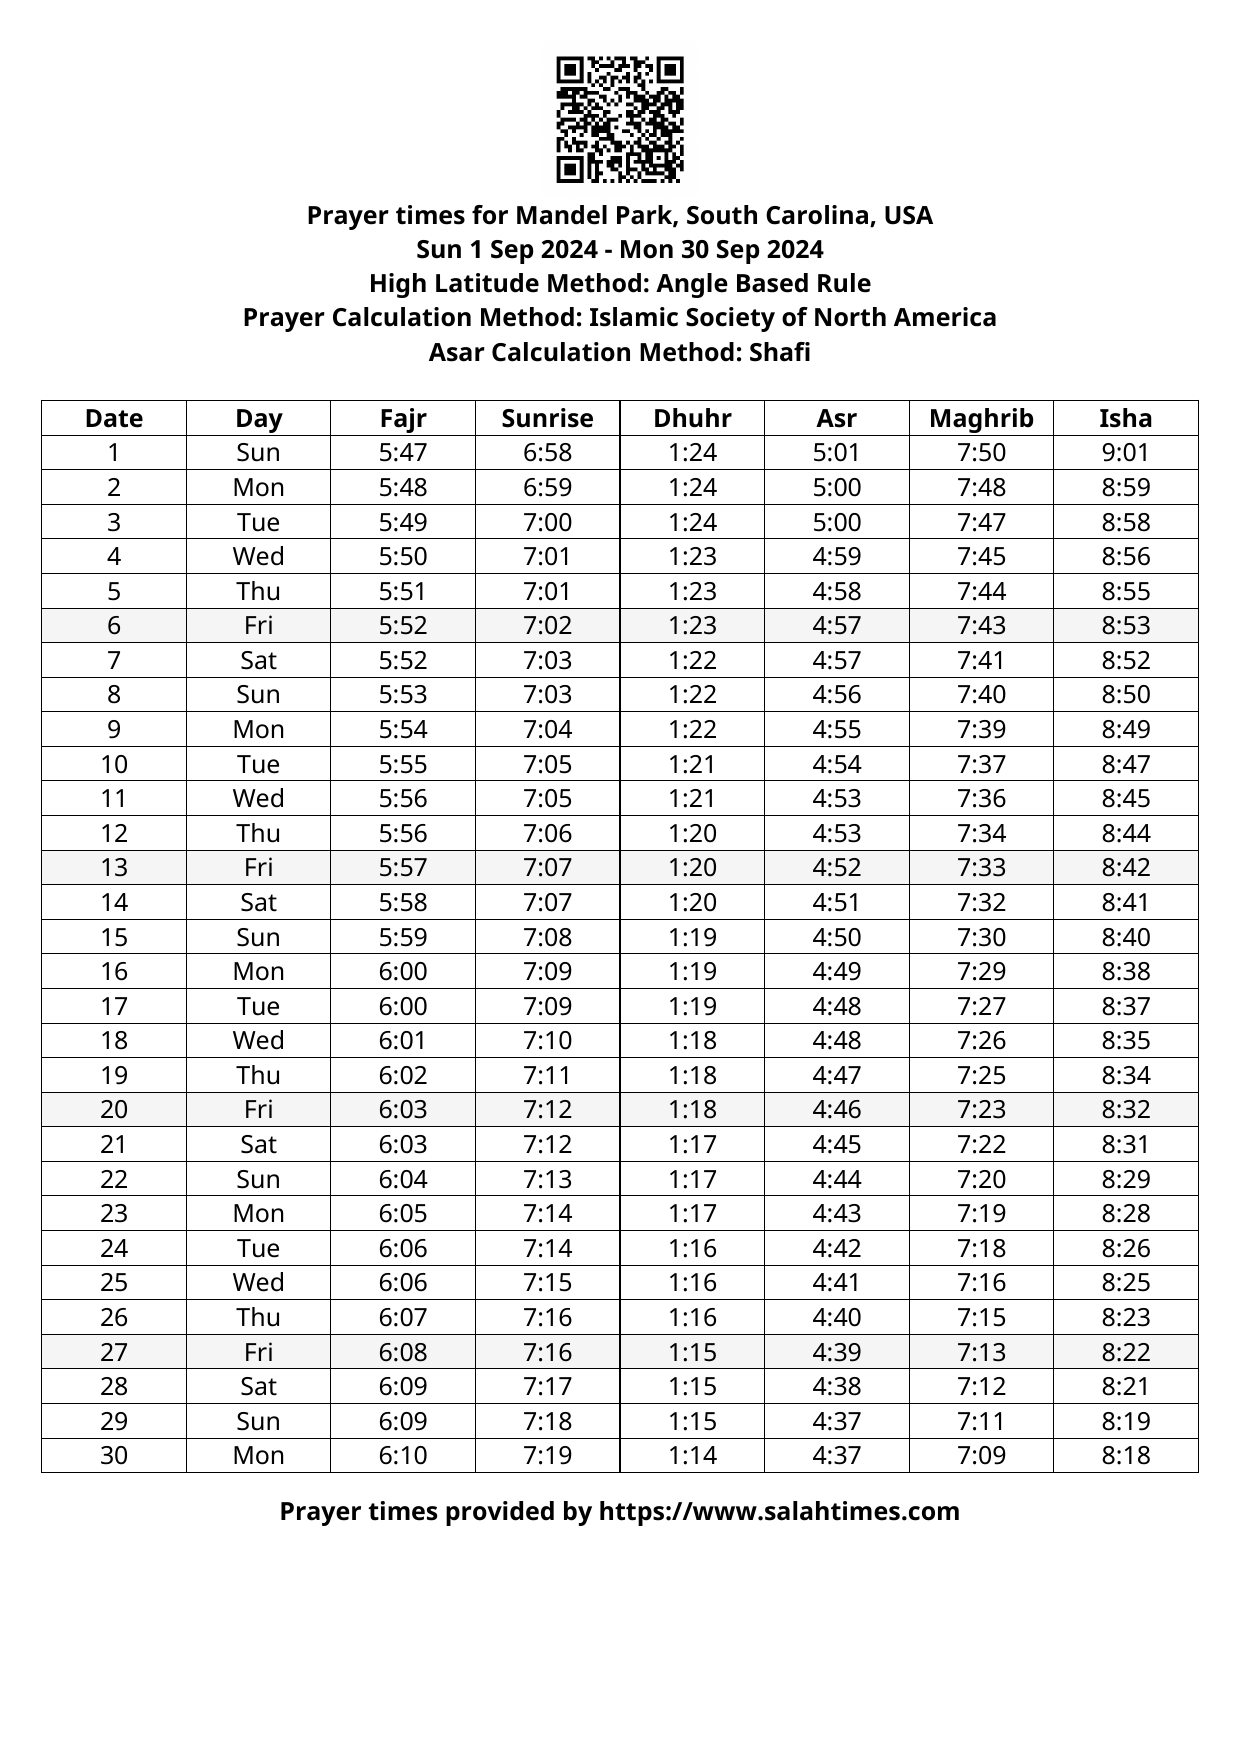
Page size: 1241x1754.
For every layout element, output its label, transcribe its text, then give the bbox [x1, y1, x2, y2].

table_cell 4:52 [765, 851, 909, 884]
table_cell 1:15 [621, 1335, 764, 1368]
table_cell Sat [187, 1127, 330, 1161]
table_cell 7:11 [910, 1404, 1053, 1437]
table_header Maghrib [910, 401, 1053, 434]
table_cell 6:05 [331, 1196, 475, 1230]
table_cell 1:23 [621, 574, 764, 607]
table_cell 30 [42, 1439, 186, 1472]
table_cell Wed [187, 1024, 330, 1057]
table_cell 15 [42, 920, 186, 953]
table_cell 7:36 [910, 781, 1053, 815]
table_cell 7:40 [910, 678, 1053, 711]
table_cell 8:18 [1054, 1439, 1198, 1472]
table_cell 7:19 [910, 1196, 1053, 1230]
table_cell 4:55 [765, 712, 909, 746]
table_cell Thu [187, 816, 330, 849]
table_cell 1:17 [621, 1162, 764, 1195]
table_cell 29 [42, 1404, 186, 1437]
table_cell 5:51 [331, 574, 475, 607]
table_cell 4:53 [765, 816, 909, 849]
table_cell 20 [42, 1093, 186, 1126]
table_cell 4:53 [765, 781, 909, 815]
table_header Dhuhr [621, 401, 764, 434]
table_cell 8:42 [1054, 851, 1198, 884]
table_cell 7:16 [910, 1266, 1053, 1299]
table_cell 1:17 [621, 1196, 764, 1230]
table_header Date [42, 401, 186, 434]
table_cell 7:17 [476, 1369, 619, 1403]
table_cell 7:12 [910, 1369, 1053, 1403]
table_cell 22 [42, 1162, 186, 1195]
table_cell 17 [42, 989, 186, 1022]
table_cell Thu [187, 1058, 330, 1092]
table_cell 7:41 [910, 643, 1053, 677]
table_cell 7:03 [476, 678, 619, 711]
table_cell 1:18 [621, 1058, 764, 1092]
table_cell 7:22 [910, 1127, 1053, 1161]
table_cell 1:14 [621, 1439, 764, 1472]
table_cell 1:15 [621, 1369, 764, 1403]
table_cell 1:18 [621, 1093, 764, 1126]
table_cell 4:54 [765, 747, 909, 780]
table_cell 4:46 [765, 1093, 909, 1126]
table_cell 6:06 [331, 1231, 475, 1264]
table_cell 4:48 [765, 1024, 909, 1057]
table_cell 8:40 [1054, 920, 1198, 953]
table_cell 1:21 [621, 747, 764, 780]
table_cell 1:21 [621, 781, 764, 815]
table_cell 7:37 [910, 747, 1053, 780]
text Prayer Calculation Method: Islamic Society of North America [42, 300, 1198, 334]
table_cell 6:00 [331, 989, 475, 1022]
table_cell 4:37 [765, 1404, 909, 1437]
table_cell 8:59 [1054, 470, 1198, 504]
table_cell 8:37 [1054, 989, 1198, 1022]
table_cell 5 [42, 574, 186, 607]
table_cell 7:48 [910, 470, 1053, 504]
table_cell 4:48 [765, 989, 909, 1022]
table_cell 27 [42, 1335, 186, 1368]
table_cell 8:32 [1054, 1093, 1198, 1126]
table_cell Fri [187, 1335, 330, 1368]
table_cell 5:50 [331, 539, 475, 573]
table_cell Mon [187, 1196, 330, 1230]
table_cell 7:14 [476, 1231, 619, 1264]
table_cell 8:49 [1054, 712, 1198, 746]
table_cell 8:55 [1054, 574, 1198, 607]
table_cell 8:25 [1054, 1266, 1198, 1299]
table_cell Sat [187, 643, 330, 677]
table_cell 4:49 [765, 954, 909, 988]
table_cell 7:15 [910, 1300, 1053, 1334]
table_cell 12 [42, 816, 186, 849]
table_cell Sun [187, 920, 330, 953]
table_cell 1:23 [621, 609, 764, 642]
table_cell 1:22 [621, 678, 764, 711]
table_cell 4:57 [765, 609, 909, 642]
table_cell 1:19 [621, 989, 764, 1022]
table_cell 1:19 [621, 954, 764, 988]
table_cell 5:58 [331, 885, 475, 919]
table_cell 7:23 [910, 1093, 1053, 1126]
table_cell 14 [42, 885, 186, 919]
table_cell 5:53 [331, 678, 475, 711]
table_cell 7:20 [910, 1162, 1053, 1195]
table_cell 1:24 [621, 505, 764, 538]
table_cell 6:00 [331, 954, 475, 988]
table_cell 6:07 [331, 1300, 475, 1334]
text Sun 1 Sep 2024 - Mon 30 Sep 2024 [42, 232, 1198, 266]
table_cell 5:47 [331, 436, 475, 469]
table_cell 7:10 [476, 1024, 619, 1057]
table_cell 7:14 [476, 1196, 619, 1230]
table_cell Thu [187, 1300, 330, 1334]
table_header Isha [1054, 401, 1198, 434]
table_cell 6:08 [331, 1335, 475, 1368]
table_cell 8:38 [1054, 954, 1198, 988]
table_cell 4:40 [765, 1300, 909, 1334]
table_cell 5:48 [331, 470, 475, 504]
table_cell Mon [187, 470, 330, 504]
table_cell Sun [187, 1404, 330, 1437]
table_cell 4:39 [765, 1335, 909, 1368]
table_cell 1:23 [621, 539, 764, 573]
table_cell 11 [42, 781, 186, 815]
table_cell 8:44 [1054, 816, 1198, 849]
table_cell 8:29 [1054, 1162, 1198, 1195]
table_cell 4:47 [765, 1058, 909, 1092]
table_cell 25 [42, 1266, 186, 1299]
table_cell 8:19 [1054, 1404, 1198, 1437]
table_cell 7 [42, 643, 186, 677]
table_cell 7:00 [476, 505, 619, 538]
table_cell 8:28 [1054, 1196, 1198, 1230]
table_cell 8:45 [1054, 781, 1198, 815]
table_cell 7:27 [910, 989, 1053, 1022]
table_cell 6:58 [476, 436, 619, 469]
table_cell 4:57 [765, 643, 909, 677]
table_cell 4 [42, 539, 186, 573]
table_cell 7:29 [910, 954, 1053, 988]
table_cell 5:00 [765, 505, 909, 538]
table_cell 5:52 [331, 609, 475, 642]
table_cell 18 [42, 1024, 186, 1057]
table_cell 6:10 [331, 1439, 475, 1472]
table_cell 6:02 [331, 1058, 475, 1092]
table_cell 7:04 [476, 712, 619, 746]
table_cell 6:09 [331, 1369, 475, 1403]
table_cell 7:09 [476, 989, 619, 1022]
table_cell 4:56 [765, 678, 909, 711]
text Prayer times provided by https://www.salahtimes.com [42, 1494, 1198, 1528]
table_cell 8:23 [1054, 1300, 1198, 1334]
table_cell 7:07 [476, 885, 619, 919]
table_cell 1:17 [621, 1127, 764, 1161]
table_cell 6 [42, 609, 186, 642]
table_cell 7:09 [910, 1439, 1053, 1472]
table_cell 8:47 [1054, 747, 1198, 780]
table_cell 4:44 [765, 1162, 909, 1195]
table_cell 6:03 [331, 1093, 475, 1126]
table_cell 7:18 [910, 1231, 1053, 1264]
table_cell 6:59 [476, 470, 619, 504]
table_cell 9:01 [1054, 436, 1198, 469]
table_cell 8:21 [1054, 1369, 1198, 1403]
table_cell 7:19 [476, 1439, 619, 1472]
table_cell 6:03 [331, 1127, 475, 1161]
table_cell 1:22 [621, 643, 764, 677]
table_cell Sun [187, 436, 330, 469]
table_cell Fri [187, 609, 330, 642]
table_cell 7:06 [476, 816, 619, 849]
table_cell 7:32 [910, 885, 1053, 919]
table_cell 7:12 [476, 1127, 619, 1161]
table_cell 1:22 [621, 712, 764, 746]
table_cell 7:26 [910, 1024, 1053, 1057]
table_cell Mon [187, 954, 330, 988]
table_cell 9 [42, 712, 186, 746]
table_cell Sun [187, 1162, 330, 1195]
table_cell 7:13 [476, 1162, 619, 1195]
text Prayer times for Mandel Park, South Carolina, USA [42, 198, 1198, 232]
table_cell Mon [187, 712, 330, 746]
table_cell Tue [187, 505, 330, 538]
table_cell 7:05 [476, 747, 619, 780]
table_header Fajr [331, 401, 475, 434]
table_cell Thu [187, 574, 330, 607]
table_cell 7:12 [476, 1093, 619, 1126]
text High Latitude Method: Angle Based Rule [42, 266, 1198, 300]
table_cell 7:07 [476, 851, 619, 884]
table_cell 8 [42, 678, 186, 711]
table_cell 7:25 [910, 1058, 1053, 1092]
table_cell 1 [42, 436, 186, 469]
table_cell Fri [187, 851, 330, 884]
table_cell 5:52 [331, 643, 475, 677]
table_cell 21 [42, 1127, 186, 1161]
table_cell 5:59 [331, 920, 475, 953]
table_cell 7:01 [476, 574, 619, 607]
table_cell 8:50 [1054, 678, 1198, 711]
table_cell Wed [187, 1266, 330, 1299]
text Asar Calculation Method: Shafi [42, 334, 1198, 368]
table_cell 5:49 [331, 505, 475, 538]
table_cell 7:33 [910, 851, 1053, 884]
table_cell 7:08 [476, 920, 619, 953]
table_cell 7:01 [476, 539, 619, 573]
table_cell 7:16 [476, 1335, 619, 1368]
table_cell 7:44 [910, 574, 1053, 607]
table_cell 19 [42, 1058, 186, 1092]
table_cell 5:56 [331, 781, 475, 815]
table_cell 7:47 [910, 505, 1053, 538]
table_cell 4:42 [765, 1231, 909, 1264]
table_cell 1:16 [621, 1231, 764, 1264]
table_cell Tue [187, 989, 330, 1022]
table_cell 7:18 [476, 1404, 619, 1437]
table_header Day [187, 401, 330, 434]
table_header Sunrise [476, 401, 619, 434]
table_cell 8:26 [1054, 1231, 1198, 1264]
table_cell 7:39 [910, 712, 1053, 746]
table_cell 7:05 [476, 781, 619, 815]
table_cell 8:35 [1054, 1024, 1198, 1057]
table_cell 8:56 [1054, 539, 1198, 573]
table_cell Sat [187, 885, 330, 919]
picture [542, 41, 699, 198]
table_cell 26 [42, 1300, 186, 1334]
table_cell Sun [187, 678, 330, 711]
table_cell 7:45 [910, 539, 1053, 573]
table_cell 3 [42, 505, 186, 538]
table_cell 1:20 [621, 816, 764, 849]
table_cell 7:43 [910, 609, 1053, 642]
table_cell 5:57 [331, 851, 475, 884]
table_cell 1:18 [621, 1024, 764, 1057]
table_cell 24 [42, 1231, 186, 1264]
table_cell 4:59 [765, 539, 909, 573]
table_cell 4:58 [765, 574, 909, 607]
table_cell 28 [42, 1369, 186, 1403]
table_cell 7:09 [476, 954, 619, 988]
table_cell 1:24 [621, 470, 764, 504]
table_cell 23 [42, 1196, 186, 1230]
table_cell 4:41 [765, 1266, 909, 1299]
table_header Asr [765, 401, 909, 434]
table_cell 5:56 [331, 816, 475, 849]
table_cell 6:04 [331, 1162, 475, 1195]
table_cell 7:50 [910, 436, 1053, 469]
table_cell 4:37 [765, 1439, 909, 1472]
table_cell 7:30 [910, 920, 1053, 953]
table_cell 1:15 [621, 1404, 764, 1437]
table_cell 4:38 [765, 1369, 909, 1403]
table_cell 8:53 [1054, 609, 1198, 642]
table_cell Wed [187, 781, 330, 815]
table_cell 4:45 [765, 1127, 909, 1161]
table_cell 5:00 [765, 470, 909, 504]
table_cell 4:51 [765, 885, 909, 919]
table_cell 1:16 [621, 1266, 764, 1299]
table_cell 6:06 [331, 1266, 475, 1299]
table_cell 8:22 [1054, 1335, 1198, 1368]
table_cell 1:20 [621, 851, 764, 884]
table_cell Mon [187, 1439, 330, 1472]
table_cell 4:50 [765, 920, 909, 953]
table_cell 7:16 [476, 1300, 619, 1334]
table_cell 7:34 [910, 816, 1053, 849]
table_cell 7:11 [476, 1058, 619, 1092]
table_cell 8:52 [1054, 643, 1198, 677]
table_cell 4:43 [765, 1196, 909, 1230]
table_cell 5:55 [331, 747, 475, 780]
table_cell 7:15 [476, 1266, 619, 1299]
table_cell 1:24 [621, 436, 764, 469]
table_cell Tue [187, 747, 330, 780]
table_cell 16 [42, 954, 186, 988]
table_cell 2 [42, 470, 186, 504]
table_cell Sat [187, 1369, 330, 1403]
table_cell 7:13 [910, 1335, 1053, 1368]
table_cell 8:34 [1054, 1058, 1198, 1092]
table_cell 7:03 [476, 643, 619, 677]
table_cell Fri [187, 1093, 330, 1126]
table_cell 1:16 [621, 1300, 764, 1334]
table_cell 6:09 [331, 1404, 475, 1437]
table_cell 10 [42, 747, 186, 780]
table_cell 8:58 [1054, 505, 1198, 538]
table_cell 1:19 [621, 920, 764, 953]
table_cell 8:31 [1054, 1127, 1198, 1161]
table_cell Tue [187, 1231, 330, 1264]
table_cell 13 [42, 851, 186, 884]
table_cell Wed [187, 539, 330, 573]
table_cell 7:02 [476, 609, 619, 642]
table_cell 5:01 [765, 436, 909, 469]
table_cell 5:54 [331, 712, 475, 746]
table_cell 8:41 [1054, 885, 1198, 919]
table_cell 1:20 [621, 885, 764, 919]
table_cell 6:01 [331, 1024, 475, 1057]
